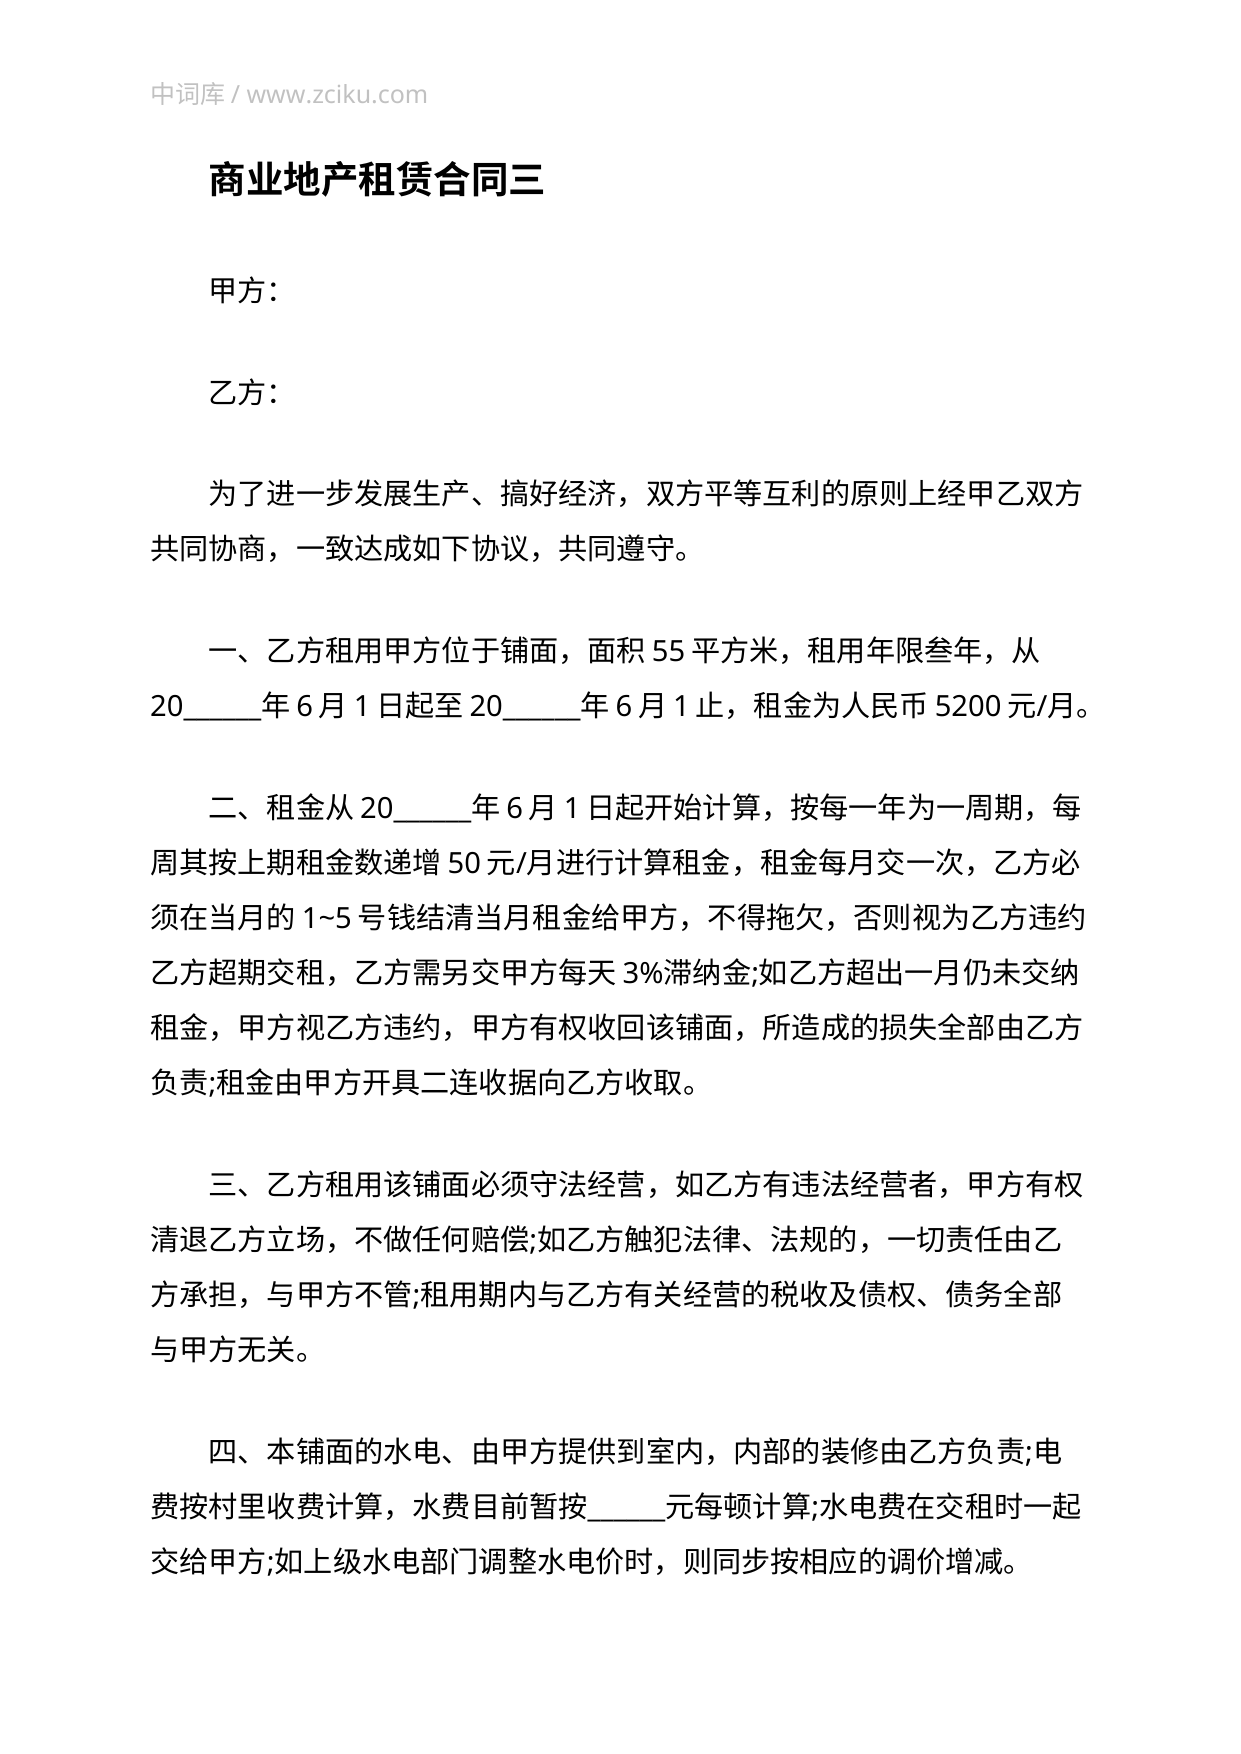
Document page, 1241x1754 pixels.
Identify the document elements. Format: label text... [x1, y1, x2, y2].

text 四、本铺面的水电、由甲方提供到室内，内部的装修由乙方负责;电费按村里收费计算，水费目前暂按______元每顿计算;水电费在交租时一起交给甲方;如上级水电部门调整水电价时，则同步按相应的调价增减。 [150, 1428, 1090, 1581]
text 商业地产租赁合同三 [150, 150, 1090, 204]
text 为了进一步发展生产、搞好经济，双方平等互利的原则上经甲乙双方共同协商，一致达成如下协议，共同遵守。 [150, 471, 1090, 568]
text 一、乙方租用甲方位于铺面，面积55平方米，租用年限叁年，从20______年6月1日起至20______年6月1止，租金为人民币5200元/月。 [150, 628, 1090, 725]
text 甲方： [150, 267, 1090, 310]
text 二、租金从20______年6月1日起开始计算，按每一年为一周期，每周其按上期租金数递增50元/月进行计算租金，租金每月交一次，乙方必须在当月的1~5号钱结清当月租金给甲方，不得拖欠，否则视为乙方违约乙方超期交租，乙方需另交甲方每天3%滞纳金;如乙方超出一月仍未交纳租金，甲方视乙方违约，甲方有权收回该铺面，所造成的损失全部由乙方负责;租金由甲方开具二连收据向乙方收取。 [150, 784, 1090, 1102]
text 乙方： [150, 369, 1090, 411]
text 三、乙方租用该铺面必须守法经营，如乙方有违法经营者，甲方有权清退乙方立场，不做任何赔偿;如乙方触犯法律、法规的，一切责任由乙方承担，与甲方不管;租用期内与乙方有关经营的税收及债权、债务全部与甲方无关。 [150, 1161, 1090, 1369]
